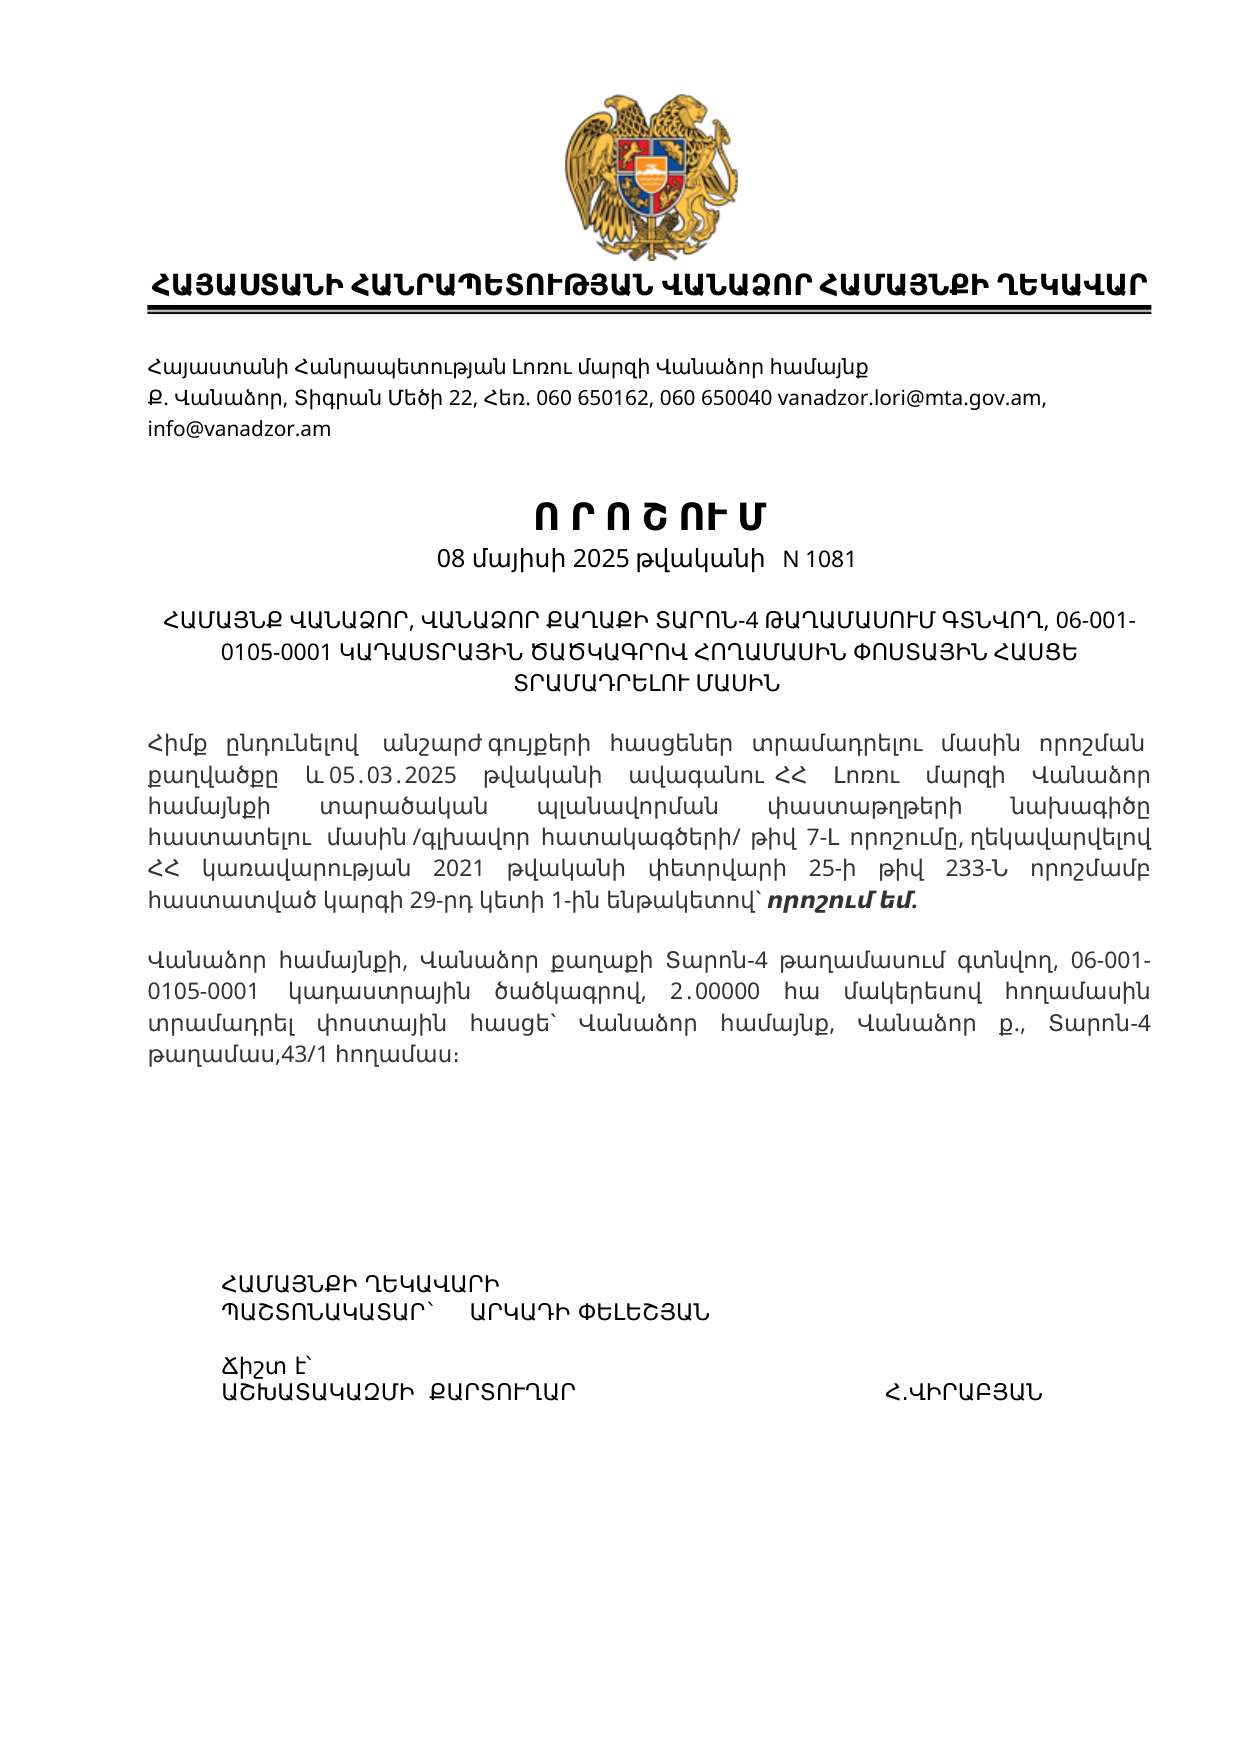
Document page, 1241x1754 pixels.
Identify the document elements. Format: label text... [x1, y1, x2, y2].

text ՀԱՄԱՅՆՔ ՎԱՆԱՁՈՐ, ՎԱՆԱՁՈՐ ՔԱՂԱՔԻ ՏԱՐՈՆ-4 ԹԱՂԱՄԱՍՈՒՄ ԳՏՆՎՈՂ, 06-001-0105-0001 ԿԱԴԱՍՏՐԱՅԻՆ ԾԱԾԿԱԳՐՈՎ ՀՈՂԱՄԱՍԻՆ ՓՈՍՏԱՅԻՆ ՀԱՍՑԵ ՏՐԱՄԱԴՐԵԼՈՒ ՄԱՍԻՆ [147, 604, 1151, 698]
table_header ՀԱՅԱՍՏԱՆԻ ՀԱՆՐԱՊԵՏՈՒԹՅԱՆ ՎԱՆԱՁՈՐ ՀԱՄԱՅՆՔԻ ՂԵԿԱՎԱՐ Հայաստանի Հանրապետության Լոռու մարզի Վանաձոր համայնք Ք. Վանաձոր, Տիգրան Մեծի 22, Հեռ. 060 650162, 060 650040 vanadzor.lori@mta.gov.am, info@vanadzor.am [148, 89, 1151, 305]
text ՊԱՇՏՈՆԱԿԱՏԱՐ` ԱՐԿԱԴԻ ՓԵԼԵՇՅԱՆ [147, 1298, 1151, 1326]
table_header ՀԱՅԱՍՏԱՆԻ ՀԱՆՐԱՊԵՏՈՒԹՅԱՆ ՎԱՆԱՁՈՐ ՀԱՄԱՅՆՔԻ ՂԵԿԱՎԱՐ Հայաստանի Հանրապետության Լոռու մարզի Վանաձոր համայնք Ք. Վանաձոր, Տիգրան Մեծի 22, Հեռ. 060 650162, 060 650040 vanadzor.lori@mta.gov.am, info@vanadzor.am [148, 314, 1151, 461]
text ՀԱՄԱՅՆՔԻ ՂԵԿԱՎԱՐԻ [221, 1272, 1151, 1298]
text Վանաձոր համայնքի, Վանաձոր քաղաքի Տարոն-4 թաղամասում գտնվող, 06-001-0105-0001 կադաստրային ծածկագրով, 2․00000 հա մակերեսով հողամասին տրամադրել փոստային հասցե` Վանաձոր համայնք, Վանաձոր ք., Տարոն-4 թաղամաս,43/1 հողամաս։ [147, 944, 1151, 1069]
text ԱՇԽԱՏԱԿԱԶՄԻ ՔԱՐՏՈՒՂԱՐ Հ.ՎԻՐԱԲՅԱՆ [221, 1379, 1151, 1406]
text Ճիշտ է՝ [221, 1353, 1151, 1379]
text Հիմք ընդունելով անշարժ գույքերի հասցեներ տրամադրելու մասին որոշման քաղվածքը և 05․03․2025 թվականի ավագանու ՀՀ Լոռու մարզի Վանաձոր համայնքի տարածական պլանավորման փաստաթղթերի նախագիծը հաստատելու մասին /գլխավոր հատակագծերի/ թիվ 7-Լ որոշումը, ղեկավարվելով ՀՀ կառավարության 2021 թվականի փետրվարի 25-ի թիվ 233-Ն որոշմամբ հաստատված կարգի 29-րդ կետի 1-ին ենթակետով` որոշում եմ. [147, 727, 1151, 915]
text Ո Ր Ո Շ ՈՒ Մ 08 մայիսի 2025 թվականի N 1081 [147, 490, 1151, 575]
